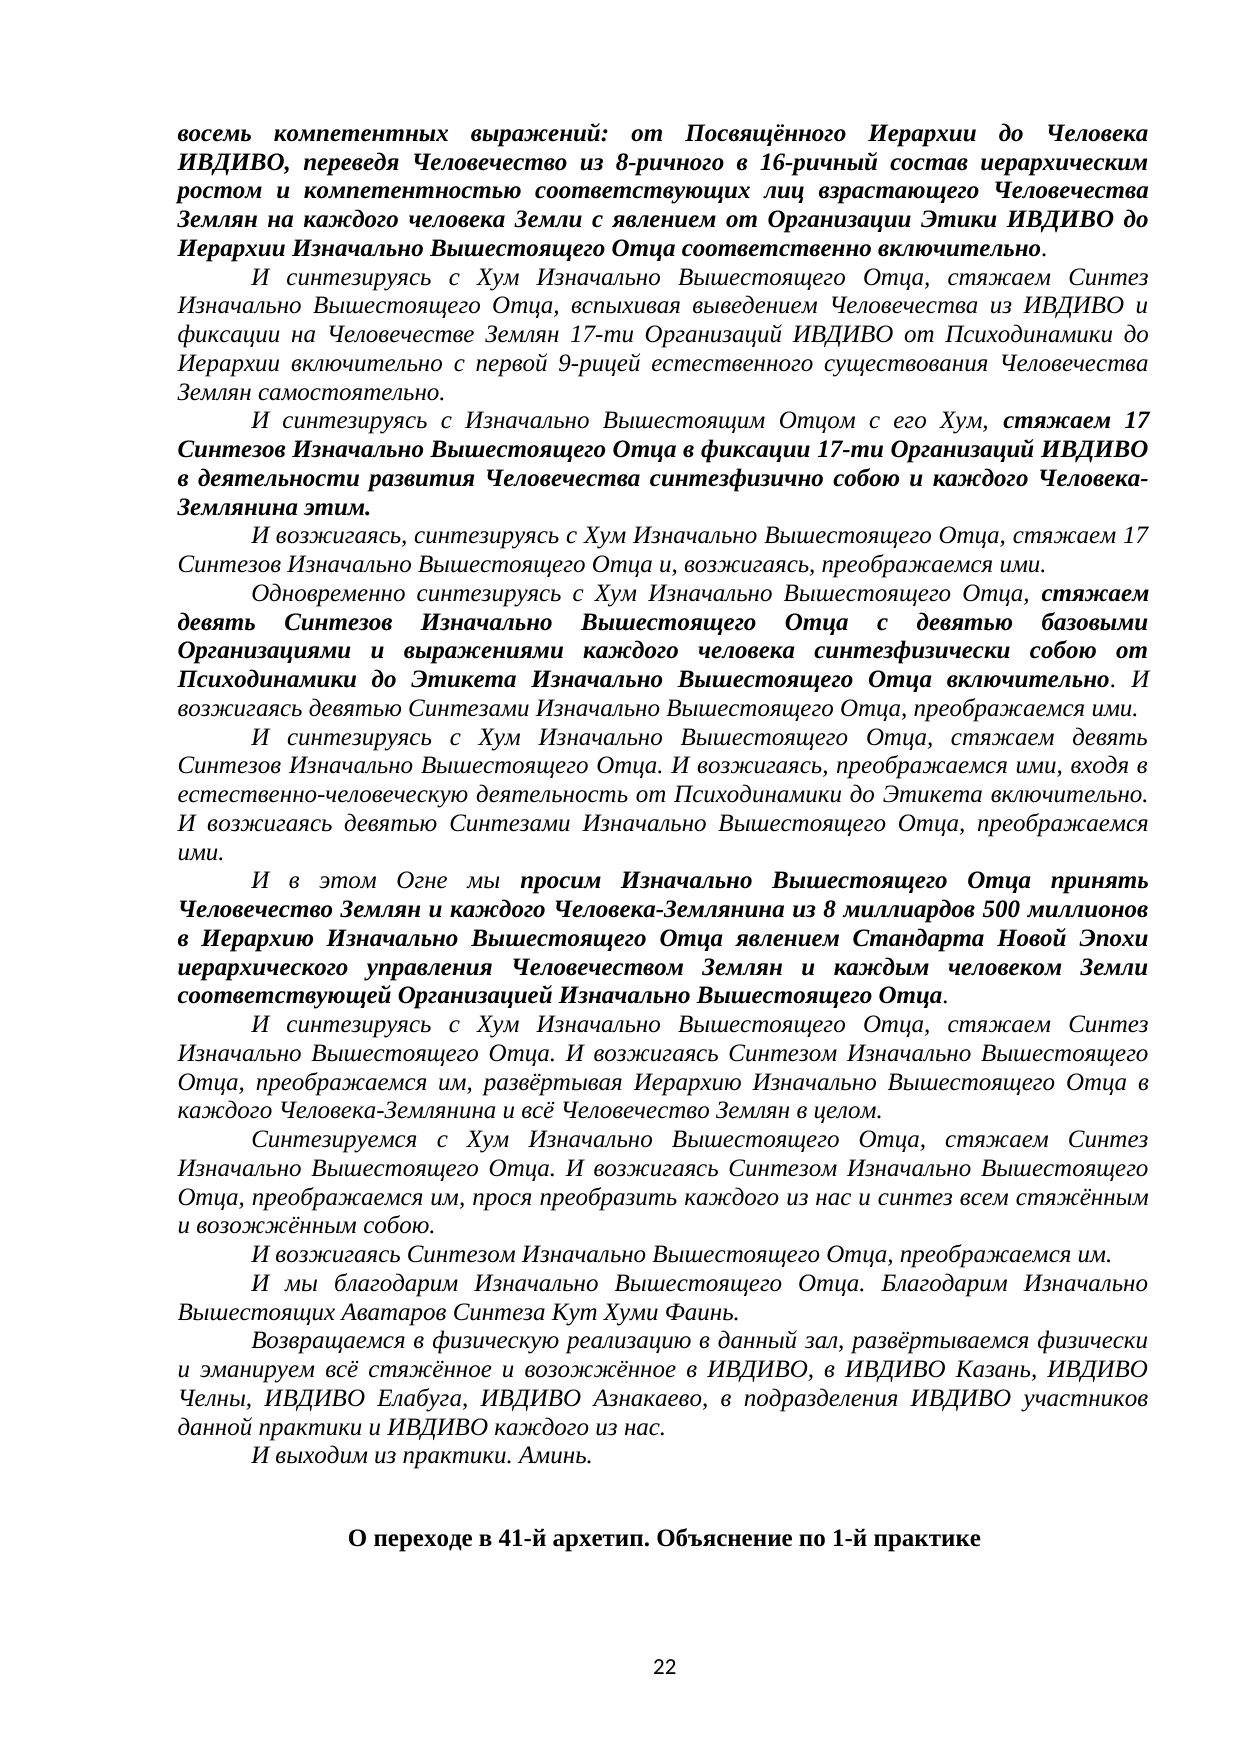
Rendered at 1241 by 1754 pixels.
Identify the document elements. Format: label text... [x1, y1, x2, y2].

text Одновременно синтезируясь с Хум Изначально Вышестоящего Отца, стяжаем девять Синтезов Изначально Вышестоящего Отца с девятью базовыми Организациями и выражениями каждого человека синтезфизически собою от Психодинамики до Этикета Изначально Вышестоящего Отца включительно. И возжигаясь девятью Синтезами Изначально Вышестоящего Отца, преображаемся ими. [177, 578, 1152, 722]
text И возжигаясь, синтезируясь с Хум Изначально Вышестоящего Отца, стяжаем 17 Синтезов Изначально Вышестоящего Отца и, возжигаясь, преображаемся ими. [177, 521, 1152, 578]
text И возжигаясь Синтезом Изначально Вышестоящего Отца, преображаемся им. [177, 1239, 1152, 1268]
text О переходе в 41-й архетип. Объяснение по 1-й практике [177, 1523, 1152, 1552]
text И синтезируясь с Хум Изначально Вышестоящего Отца, стяжаем Синтез Изначально Вышестоящего Отца. И возжигаясь Синтезом Изначально Вышестоящего Отца, преображаемся им, развёртывая Иерархию Изначально Вышестоящего Отца в каждого Человека-Землянина и всё Человечество Землян в целом. [177, 1009, 1152, 1124]
text Возвращаемся в физическую реализацию в данный зал, развёртываемся физически и эманируем всё стяжённое и возожжённое в ИВДИВО, в ИВДИВО Казань, ИВДИВО Челны, ИВДИВО Елабуга, ИВДИВО Азнакаево, в подразделения ИВДИВО участников данной практики и ИВДИВО каждого из нас. [177, 1326, 1152, 1441]
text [177, 118, 1152, 262]
text И мы благодарим Изначально Вышестоящего Отца. Благодарим Изначально Вышестоящих Аватаров Синтеза Кут Хуми Фаинь. [177, 1268, 1152, 1326]
text И синтезируясь с Изначально Вышестоящим Отцом с его Хум, стяжаем 17 Синтезов Изначально Вышестоящего Отца в фиксации 17-ти Организаций ИВДИВО в деятельности развития Человечества синтезфизично собою и каждого Человека-Землянина этим. [177, 406, 1152, 521]
text И в этом Огне мы просим Изначально Вышестоящего Отца принять Человечество Землян и каждого Человека-Землянина из 8 миллиардов 500 миллионов в Иерархию Изначально Вышестоящего Отца явлением Стандарта Новой Эпохи иерархического управления Человечеством Землян и каждым человеком Земли соответствующей Организацией Изначально Вышестоящего Отца. [177, 866, 1152, 1009]
text И синтезируясь с Хум Изначально Вышестоящего Отца, стяжаем Синтез Изначально Вышестоящего Отца, вспыхивая выведением Человечества из ИВДИВО и фиксации на Человечестве Землян 17-ти Организаций ИВДИВО от Психодинамики до Иерархии включительно с первой 9-рицей естественного существования Человечества Землян самостоятельно. [177, 262, 1152, 406]
text И синтезируясь с Хум Изначально Вышестоящего Отца, стяжаем девять Синтезов Изначально Вышестоящего Отца. И возжигаясь, преображаемся ими, входя в естественно-человеческую деятельность от Психодинамики до Этикета включительно. И возжигаясь девятью Синтезами Изначально Вышестоящего Отца, преображаемся ими. [177, 722, 1152, 866]
text И выходим из практики. Аминь. [177, 1441, 1152, 1469]
text Синтезируемся с Хум Изначально Вышестоящего Отца, стяжаем Синтез Изначально Вышестоящего Отца. И возжигаясь Синтезом Изначально Вышестоящего Отца, преображаемся им, прося преобразить каждого из нас и синтез всем стяжённым и возожжённым собою. [177, 1124, 1152, 1239]
